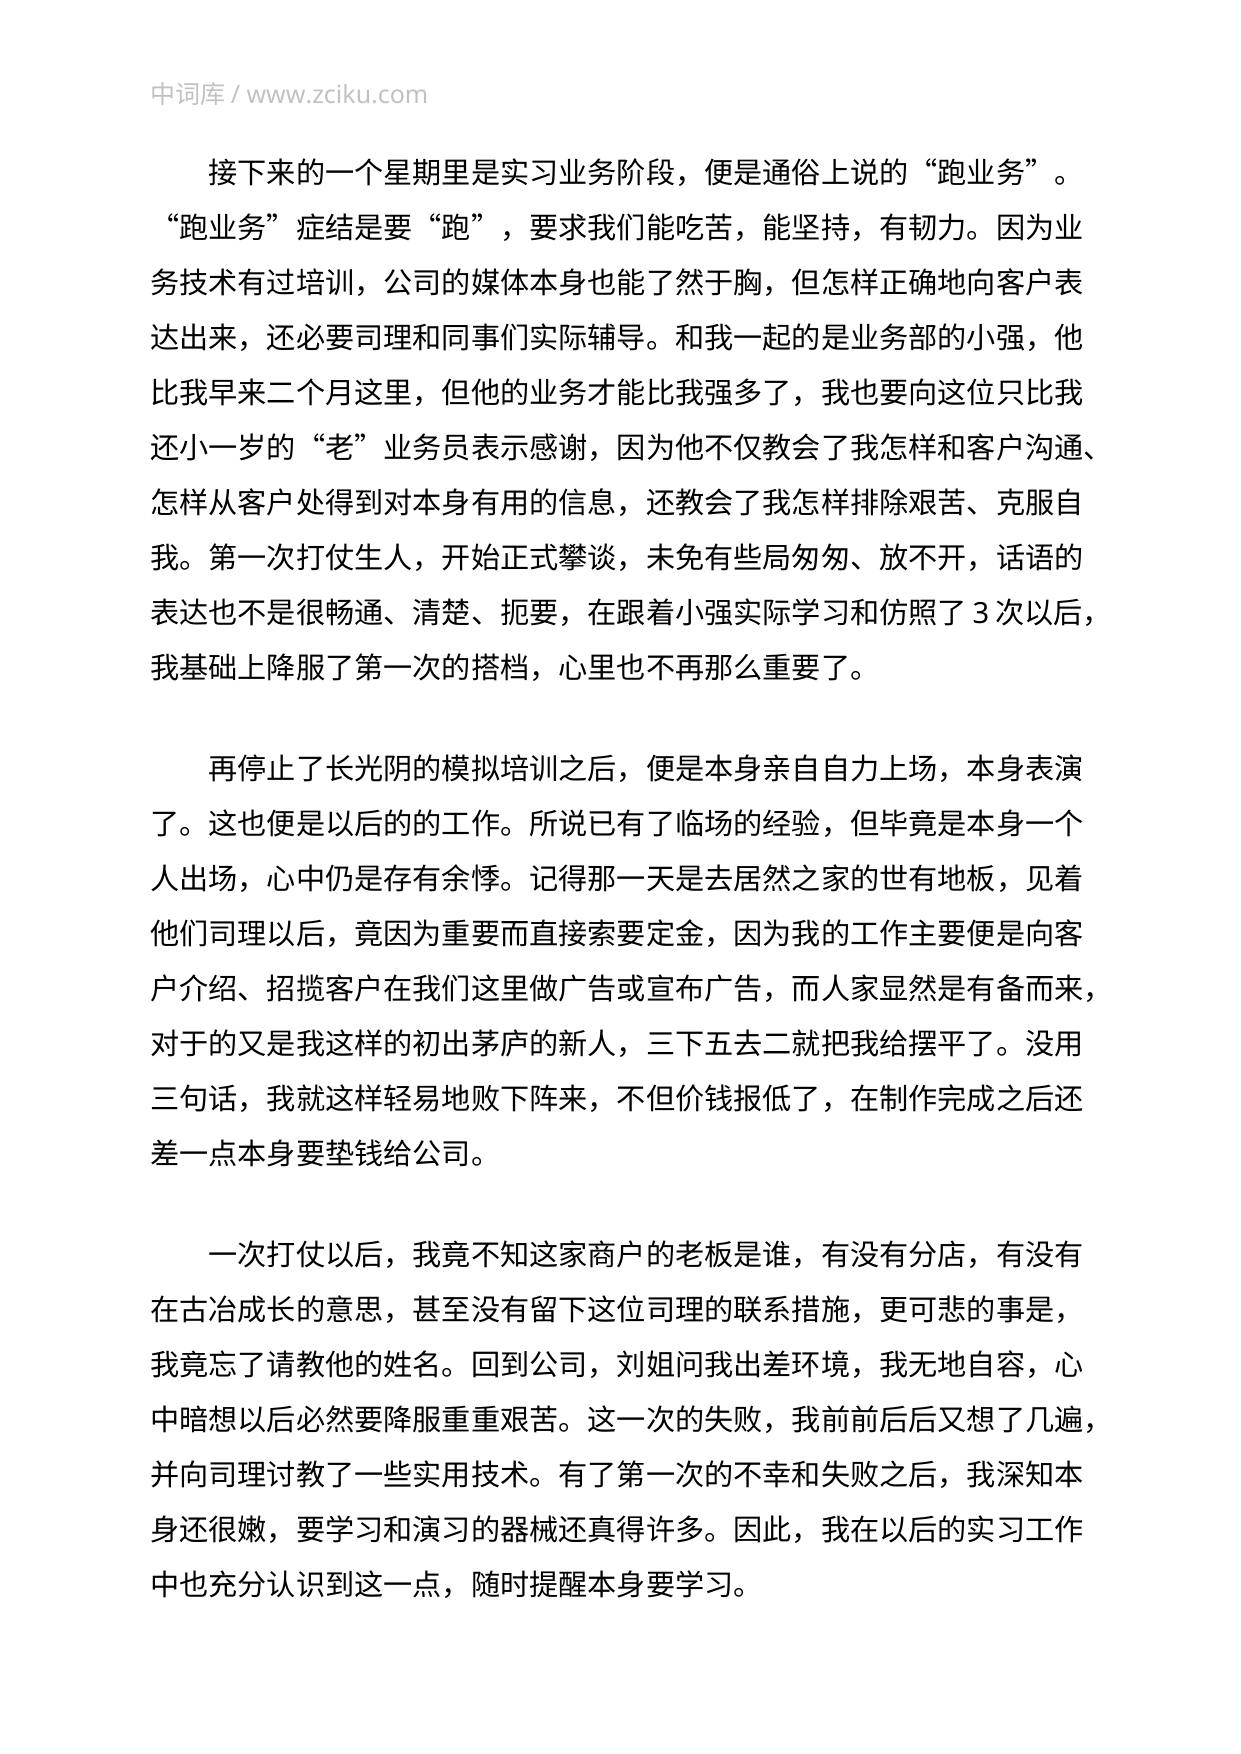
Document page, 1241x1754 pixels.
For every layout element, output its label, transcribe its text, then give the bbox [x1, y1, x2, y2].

text 接下来的一个星期里是实习业务阶段，便是通俗上说的“跑业务”。“跑业务”症结是要“跑”，要求我们能吃苦，能坚持，有韧力。因为业务技术有过培训，公司的媒体本身也能了然于胸，但怎样正确地向客户表达出来，还必要司理和同事们实际辅导。和我一起的是业务部的小强，他比我早来二个月这里，但他的业务才能比我强多了，我也要向这位只比我还小一岁的“老”业务员表示感谢，因为他不仅教会了我怎样和客户沟通、怎样从客户处得到对本身有用的信息，还教会了我怎样排除艰苦、克服自我。第一次打仗生人，开始正式攀谈，未免有些局匆匆、放不开，话语的表达也不是很畅通、清楚、扼要，在跟着小强实际学习和仿照了3次以后，我基础上降服了第一次的搭档，心里也不再那么重要了。 [150, 150, 1090, 686]
text 一次打仗以后，我竟不知这家商户的老板是谁，有没有分店，有没有在古冶成长的意思，甚至没有留下这位司理的联系措施，更可悲的事是，我竟忘了请教他的姓名。回到公司，刘姐问我出差环境，我无地自容，心中暗想以后必然要降服重重艰苦。这一次的失败，我前前后后又想了几遍，并向司理讨教了一些实用技术。有了第一次的不幸和失败之后，我深知本身还很嫩，要学习和演习的器械还真得许多。因此，我在以后的实习工作中也充分认识到这一点，随时提醒本身要学习。 [150, 1232, 1090, 1604]
text 再停止了长光阴的模拟培训之后，便是本身亲自自力上场，本身表演了。这也便是以后的的工作。所说已有了临场的经验，但毕竟是本身一个人出场，心中仍是存有余悸。记得那一天是去居然之家的世有地板，见着他们司理以后，竟因为重要而直接索要定金，因为我的工作主要便是向客户介绍、招揽客户在我们这里做广告或宣布广告，而人家显然是有备而来，对于的又是我这样的初出茅庐的新人，三下五去二就把我给摆平了。没用三句话，我就这样轻易地败下阵来，不但价钱报低了，在制作完成之后还差一点本身要垫钱给公司。 [150, 746, 1090, 1172]
